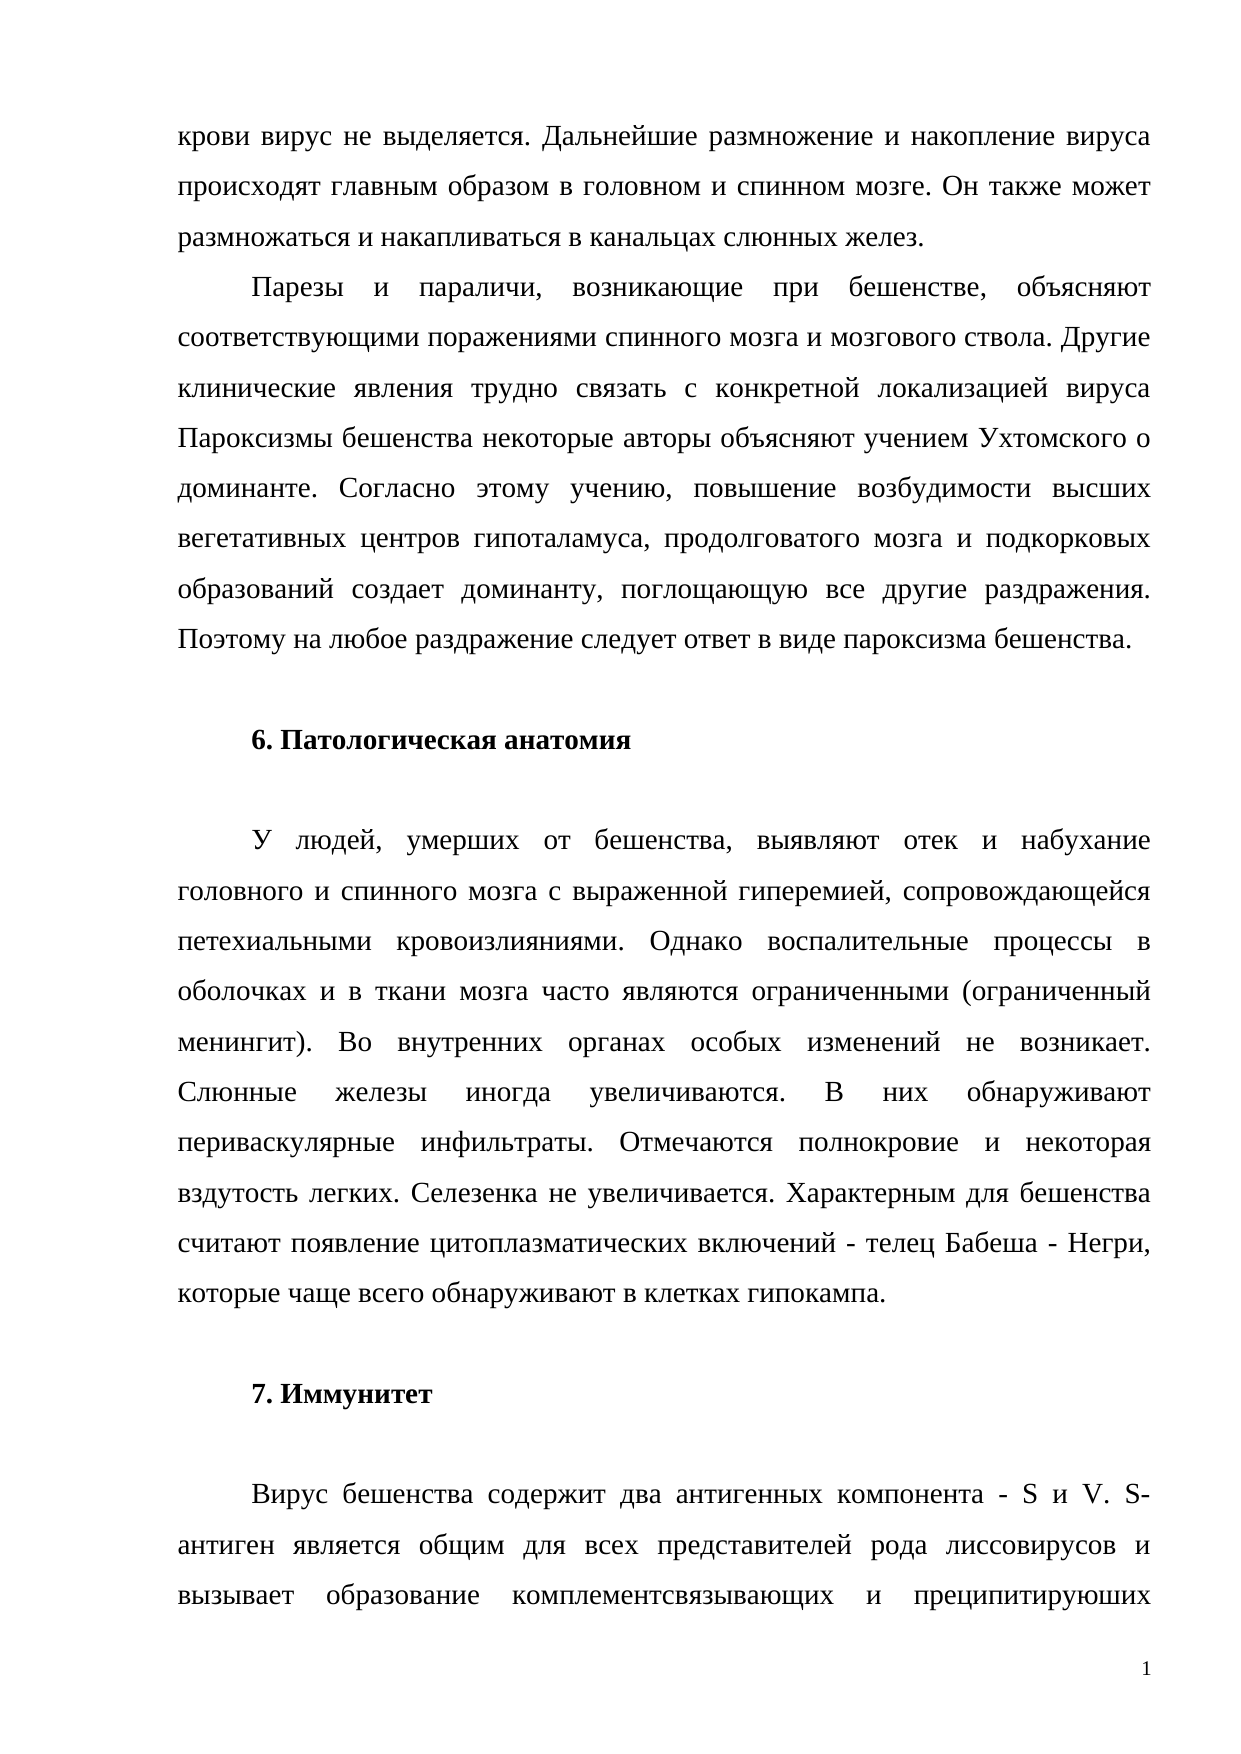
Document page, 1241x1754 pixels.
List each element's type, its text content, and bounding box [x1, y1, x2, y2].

text У людей, умерших от бешенства, выявляют отек и набухание головного и спинного мозга с выраженной гиперемией, сопровождающейся петехиальными кровоизлияниями. Однако воспалительные процессы в оболочках и в ткани мозга часто являются ограниченными (ограниченный менингит). Во внутренних органах особых изменений не возникает. Слюнные железы иногда увеличиваются. В них обнаруживают периваскулярные инфильтраты. Отмечаются полнокровие и некоторая вздутость легких. Селезенка не увеличивается. Характерным для бешенства считают появление цитоплазматических включений - телец Бабеша - Негри, которые чаще всего обнаруживают в клетках гипокампа. [177, 822, 1152, 1309]
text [177, 118, 1152, 252]
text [177, 1477, 1152, 1611]
text 7. Иммунитет [177, 1376, 1152, 1409]
text Парезы и параличи, возникающие при бешенстве, объясняют соответствующими поражениями спинного мозга и мозгового ствола. Другие клинические явления трудно связать с конкретной локализацией вируса Пароксизмы бешенства некоторые авторы объясняют учением Ухтомского о доминанте. Согласно этому учению, повышение возбудимости высших вегетативных центров гипоталамуса, продолговатого мозга и подкорковых образований создает доминанту, поглощающую все другие раздражения. Поэтому на любое раздражение следует ответ в виде пароксизма бешенства. [177, 269, 1152, 655]
text 6. Патологическая анатомия [177, 722, 1152, 755]
